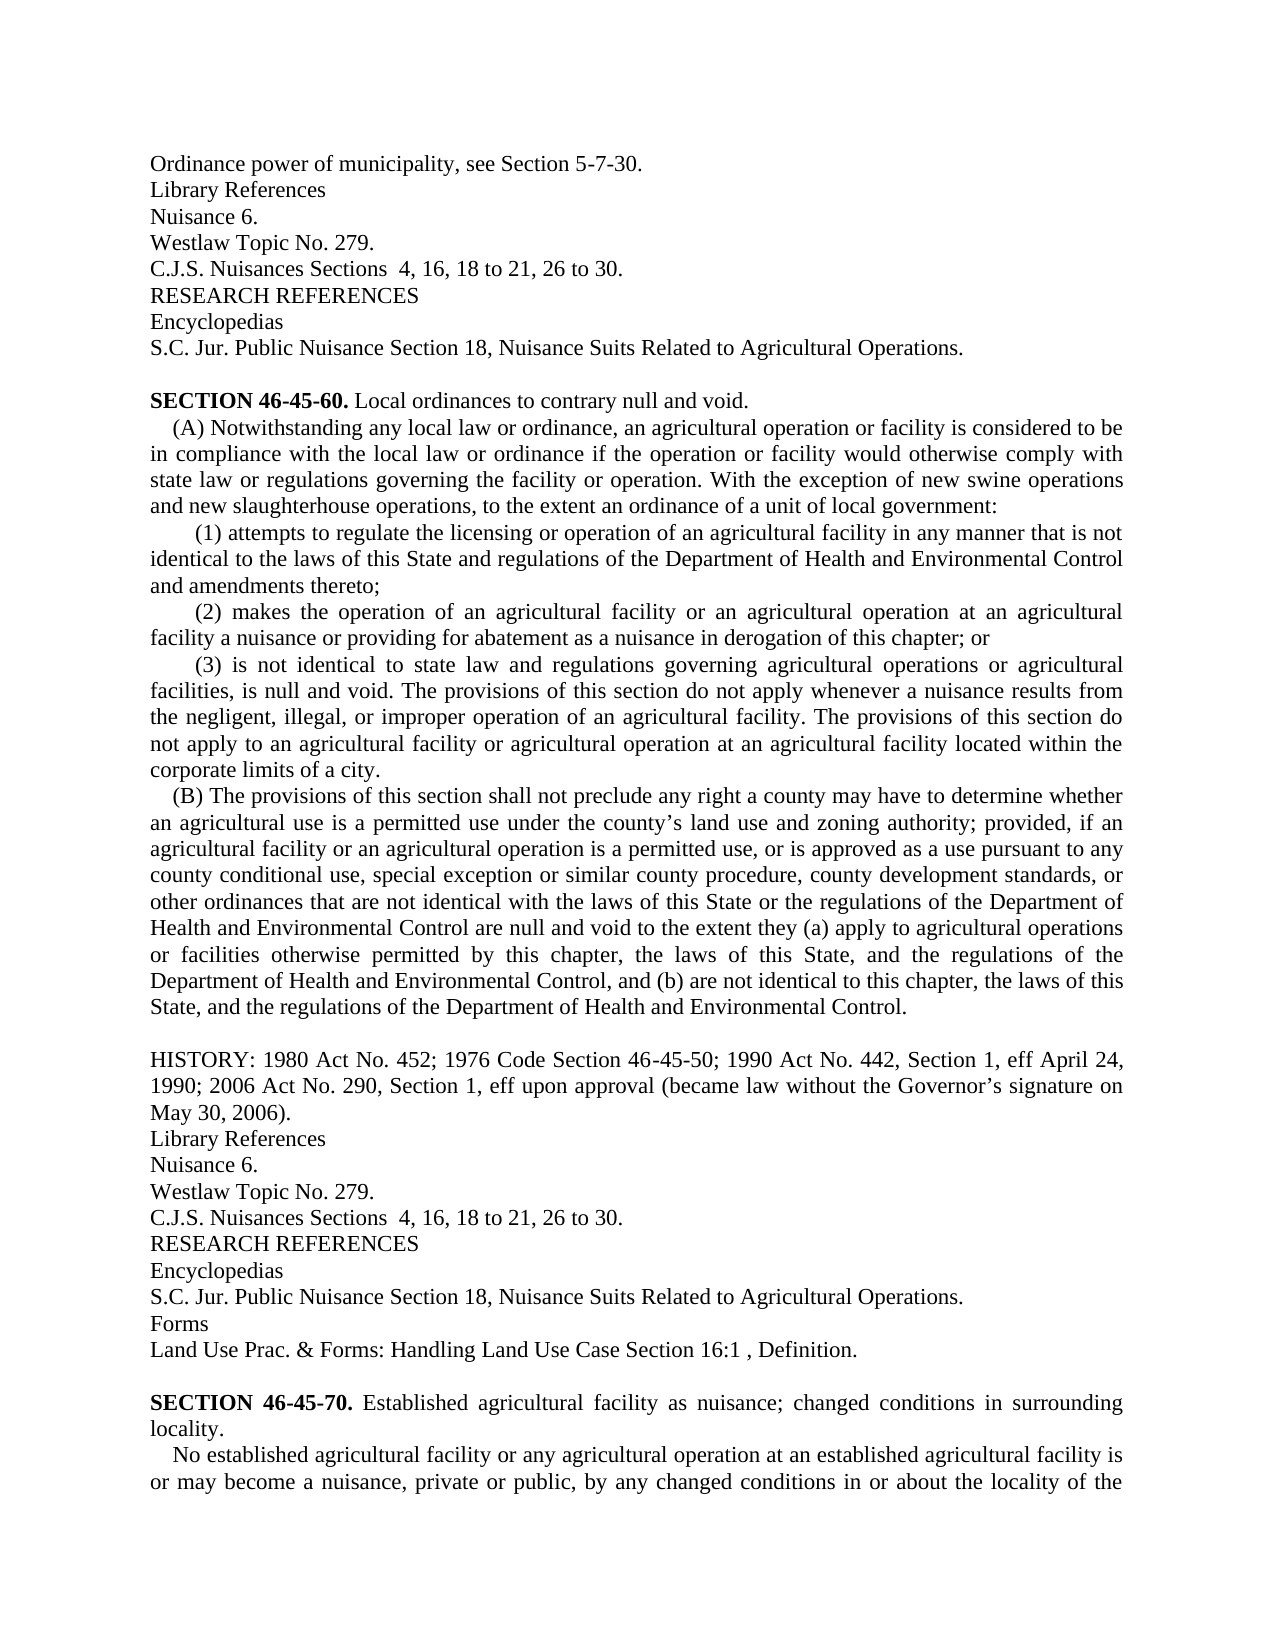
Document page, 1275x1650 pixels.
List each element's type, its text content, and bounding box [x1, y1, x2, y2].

text RESEARCH REFERENCES [150, 1231, 1125, 1257]
text Library References [150, 1125, 1125, 1151]
text Westlaw Topic No. 279. [150, 1178, 1125, 1204]
text SECTION 46-45-60. Local ordinances to contrary null and void. [150, 387, 1125, 413]
text HISTORY: 1980 Act No. 452; 1976 Code Section 46-45-50; 1990 Act No. 442, Section 1, eff April 24, 1990; 2006 Act No. 290, Section 1, eff upon approval (became law without the Governor’s signature on May 30, 2006). [150, 1046, 1125, 1125]
text (1) attempts to regulate the licensing or operation of an agricultural facility in any manner that is not identical to the laws of this State and regulations of the Department of Health and Environmental Control and amendments thereto; [150, 519, 1125, 598]
text RESEARCH REFERENCES [150, 282, 1125, 308]
text Land Use Prac. & Forms: Handling Land Use Case Section 16:1 , Definition. [150, 1336, 1125, 1362]
text (A) Notwithstanding any local law or ordinance, an agricultural operation or facility is considered to be in compliance with the local law or ordinance if the operation or facility would otherwise comply with state law or regulations governing the facility or operation. With the exception of new swine operations and new slaughterhouse operations, to the extent an ordinance of a unit of local government: [150, 413, 1125, 519]
text (3) is not identical to state law and regulations governing agricultural operations or agricultural facilities, is null and void. The provisions of this section do not apply whenever a nuisance results from the negligent, illegal, or improper operation of an agricultural facility. The provisions of this section do not apply to an agricultural facility or agricultural operation at an agricultural facility located within the corporate limits of a city. [150, 651, 1125, 782]
text Westlaw Topic No. 279. [150, 229, 1125, 255]
text C.J.S. Nuisances Sections 4, 16, 18 to 21, 26 to 30. [150, 1204, 1125, 1231]
text S.C. Jur. Public Nuisance Section 18, Nuisance Suits Related to Agricultural Operations. [150, 1283, 1125, 1309]
text Nuisance 6. [150, 203, 1125, 229]
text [150, 1441, 1125, 1494]
text Library References [150, 176, 1125, 203]
text Forms [150, 1309, 1125, 1336]
text C.J.S. Nuisances Sections 4, 16, 18 to 21, 26 to 30. [150, 255, 1125, 282]
text SECTION 46-45-70. Established agricultural facility as nuisance; changed conditions in surrounding locality. [150, 1389, 1125, 1441]
text Nuisance 6. [150, 1151, 1125, 1178]
text Encyclopedias [150, 308, 1125, 334]
text S.C. Jur. Public Nuisance Section 18, Nuisance Suits Related to Agricultural Operations. [150, 334, 1125, 361]
text (2) makes the operation of an agricultural facility or an agricultural operation at an agricultural facility a nuisance or providing for abatement as a nuisance in derogation of this chapter; or [150, 598, 1125, 651]
text Ordinance power of municipality, see Section 5-7-30. [150, 150, 1125, 176]
text (B) The provisions of this section shall not preclude any right a county may have to determine whether an agricultural use is a permitted use under the county’s land use and zoning authority; provided, if an agricultural facility or an agricultural operation is a permitted use, or is approved as a use pursuant to any county conditional use, special exception or similar county procedure, county development standards, or other ordinances that are not identical with the laws of this State or the regulations of the Department of Health and Environmental Control are null and void to the extent they (a) apply to agricultural operations or facilities otherwise permitted by this chapter, the laws of this State, and the regulations of the Department of Health and Environmental Control, and (b) are not identical to this chapter, the laws of this State, and the regulations of the Department of Health and Environmental Control. [150, 782, 1125, 1020]
text Encyclopedias [150, 1257, 1125, 1283]
